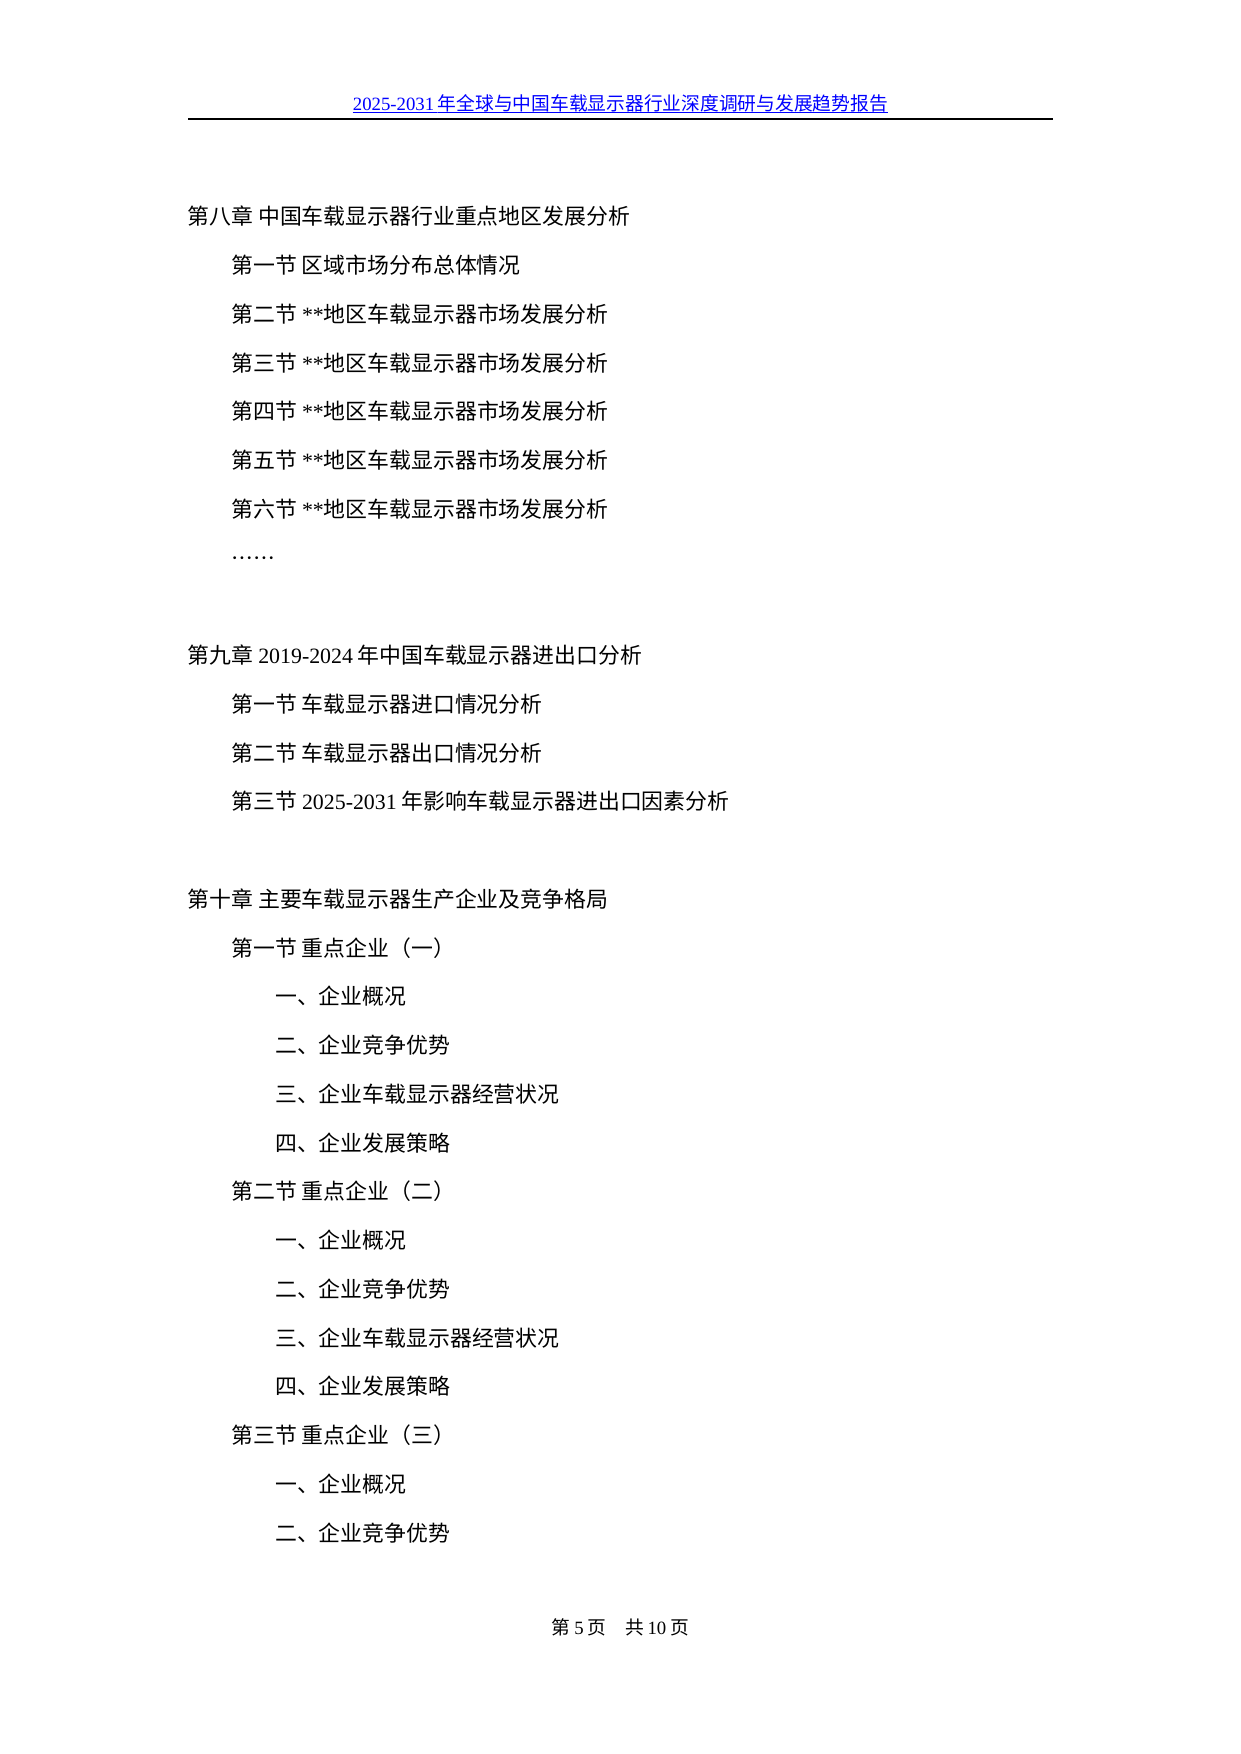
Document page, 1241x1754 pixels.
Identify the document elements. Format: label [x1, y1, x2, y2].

text [187, 150, 1053, 1548]
